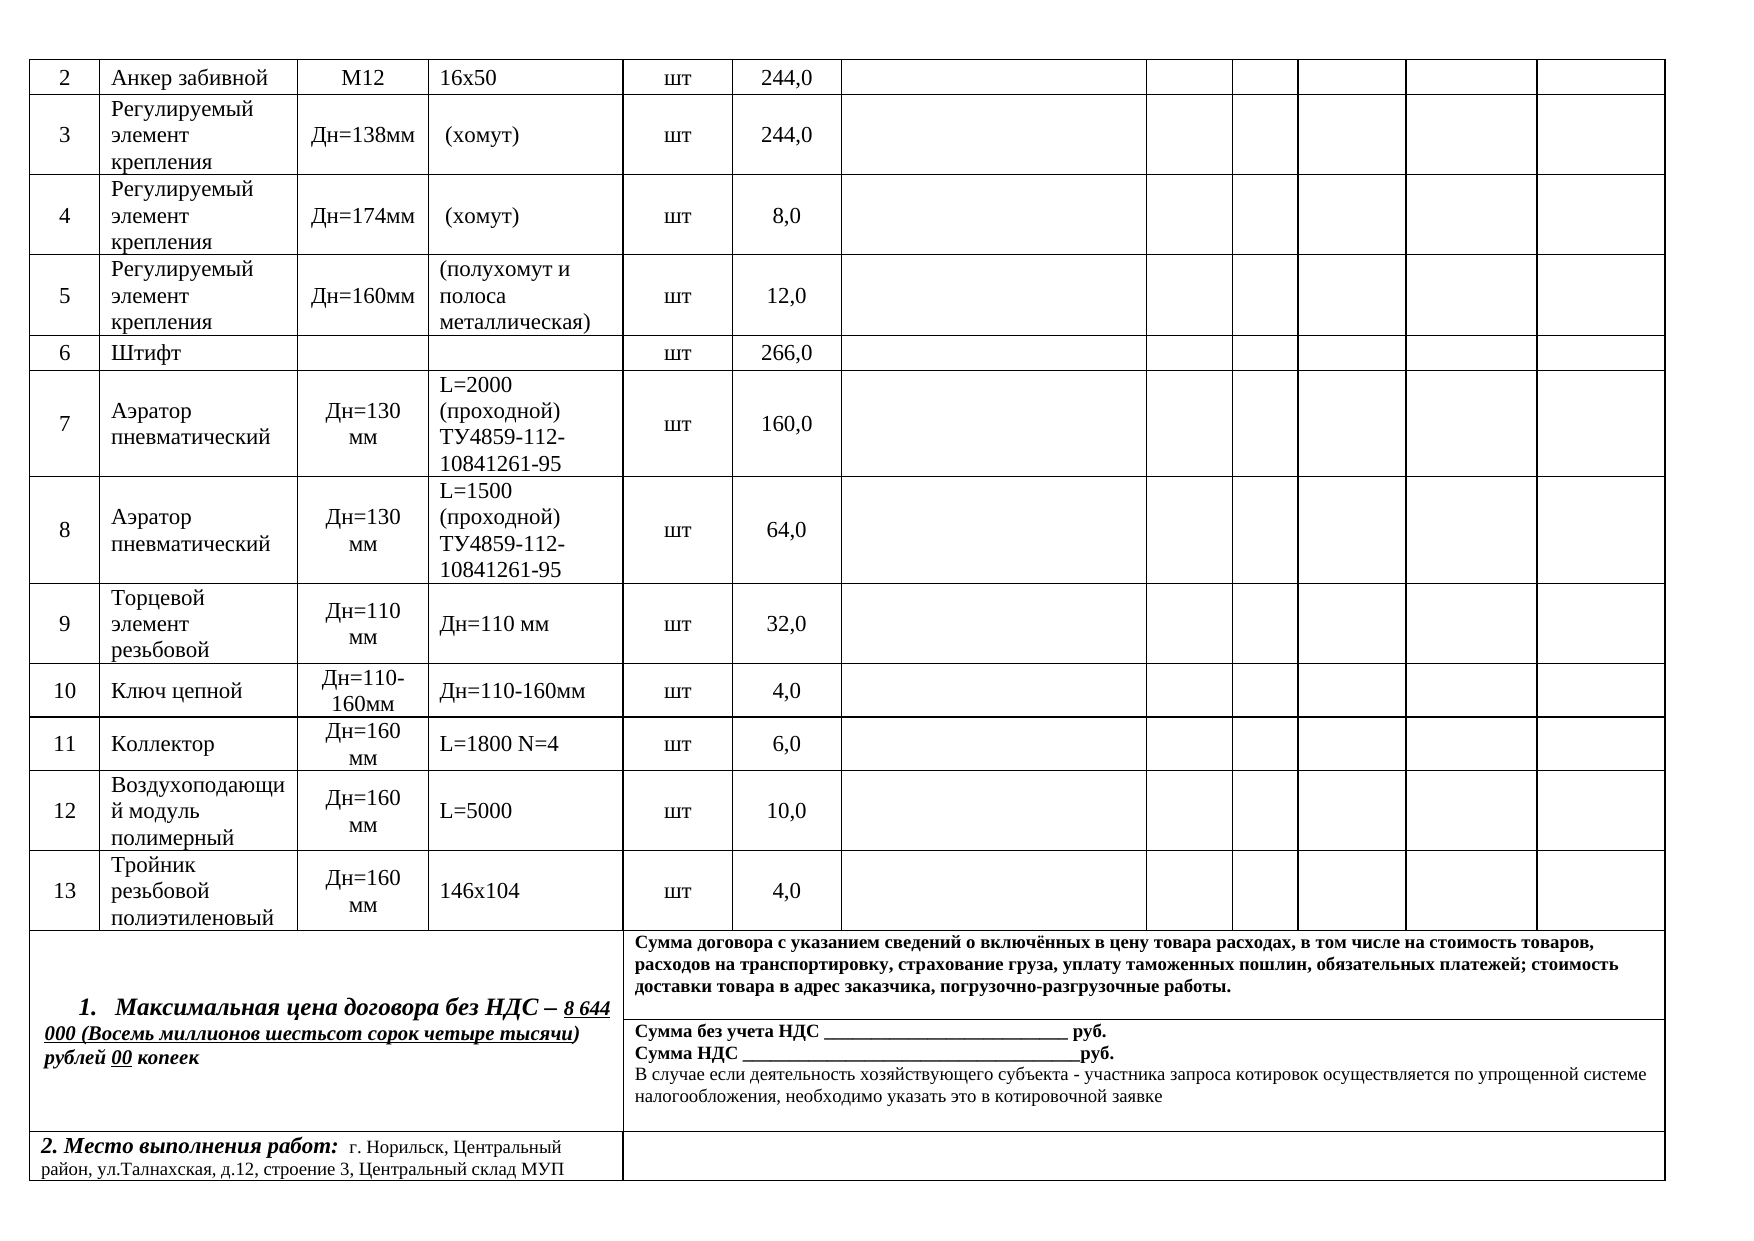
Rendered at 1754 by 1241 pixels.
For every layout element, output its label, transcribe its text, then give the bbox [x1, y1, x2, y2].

table_cell Анкер забивной [100, 60, 297, 94]
table_cell Дн=130 мм [298, 477, 428, 582]
table_cell Регулируемый элемент крепления [100, 95, 297, 174]
table_cell Дн=110 мм [298, 584, 428, 663]
table_cell 9 [30, 584, 99, 663]
table_cell 6 [30, 336, 99, 369]
table_cell Сумма договора с указанием сведений о включённых в цену товара расходах, в том числе на стоимость товаров, расходов на транспортировку, страхование груза, уплату таможенных пошлин, обязательных платежей; стоимость доставки товара в адрес заказчика, погрузочно-разгрузочные работы. [624, 931, 1664, 1019]
table_cell 146х104 [429, 851, 622, 930]
table_cell [1407, 664, 1536, 716]
table_cell шт [624, 175, 732, 254]
table_cell [1538, 95, 1664, 174]
table_cell [1538, 664, 1664, 716]
table_cell [1407, 175, 1536, 254]
table_cell Аэратор пневматический [100, 477, 297, 582]
table_cell 4,0 [733, 851, 841, 930]
table_cell [1299, 175, 1405, 254]
table_cell [842, 718, 1146, 770]
table_cell (полухомут и полоса металлическая) [429, 255, 622, 334]
table_cell Дн=160 мм [298, 718, 428, 770]
table_cell шт [624, 718, 732, 770]
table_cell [30, 1132, 622, 1180]
table_cell 12,0 [733, 255, 841, 334]
table_cell [842, 371, 1146, 476]
table_cell шт [624, 664, 732, 716]
table_cell Дн=160 мм [298, 851, 428, 930]
table_cell [1233, 255, 1297, 334]
table_cell [1147, 584, 1232, 663]
table_cell [842, 771, 1146, 850]
table_cell Максимальная цена договора без НДС – 8 644 000 (Восемь миллионов шестьсот сорок четыре тысячи) рублей 00 копеек [30, 931, 623, 1131]
table_cell 10 [30, 664, 99, 716]
table_cell [1407, 371, 1536, 476]
table_cell L=1800 N=4 [429, 718, 622, 770]
table_cell [1407, 477, 1536, 582]
table_cell Аэратор пневматический [100, 371, 297, 476]
table_cell [1299, 255, 1405, 334]
table_cell [1407, 336, 1536, 369]
table_cell [1407, 718, 1536, 770]
table_cell [429, 336, 622, 369]
table_cell шт [624, 477, 732, 582]
table_cell Сумма без учета НДС __________________________ руб. Сумма НДС ____________________________________руб. В случае если деятельность хозяйствующего субъекта - участника запроса котировок осуществляется по упрощенной системе налогообложения, необходимо указать это в котировочной заявке [624, 1020, 1664, 1131]
table_cell [842, 60, 1146, 94]
table_cell [1299, 60, 1405, 94]
table_cell [842, 95, 1146, 174]
table_cell [1147, 60, 1232, 94]
table_cell М12 [298, 60, 428, 94]
table_cell [1233, 771, 1297, 850]
table_cell [1407, 771, 1536, 850]
table_cell шт [624, 771, 732, 850]
table_cell [1147, 851, 1232, 930]
table_cell L=5000 [429, 771, 622, 850]
table_cell [1233, 477, 1297, 582]
table_cell [1299, 718, 1405, 770]
table_cell L=2000 (проходной) ТУ4859-112-10841261-95 [429, 371, 622, 476]
table_cell шт [624, 851, 732, 930]
table_cell [1299, 851, 1405, 930]
table_cell Ключ цепной [100, 664, 297, 716]
table_cell Дн=110-160мм [298, 664, 428, 716]
table_cell [1147, 371, 1232, 476]
table_cell [1147, 336, 1232, 369]
table_cell Дн=130 мм [298, 371, 428, 476]
table_cell 4 [30, 175, 99, 254]
table_cell [1233, 371, 1297, 476]
table_cell 244,0 [733, 95, 841, 174]
table_cell Дн=138мм [298, 95, 428, 174]
table_cell [1233, 851, 1297, 930]
table_cell Воздухоподающий модуль полимерный [100, 771, 297, 850]
table_cell [842, 851, 1146, 930]
table_cell 4,0 [733, 664, 841, 716]
table_cell [1407, 584, 1536, 663]
table_cell [1233, 718, 1297, 770]
table_cell [1147, 718, 1232, 770]
table_cell [1538, 255, 1664, 334]
table_cell [842, 336, 1146, 369]
table_cell [1299, 771, 1405, 850]
table_cell Тройник резьбовой полиэтиленовый [100, 851, 297, 930]
table_cell [298, 336, 428, 369]
table_cell 12 [30, 771, 99, 850]
table_cell 32,0 [733, 584, 841, 663]
table_cell [1233, 664, 1297, 716]
table_cell (хомут) [429, 175, 622, 254]
table_cell 13 [30, 851, 99, 930]
table_cell L=1500 (проходной) ТУ4859-112-10841261-95 [429, 477, 622, 582]
table_cell [1407, 255, 1536, 334]
table_cell [1538, 718, 1664, 770]
table_cell Дн=110-160мм [429, 664, 622, 716]
table_cell [842, 664, 1146, 716]
table_cell 6,0 [733, 718, 841, 770]
table_cell [1147, 255, 1232, 334]
table_cell [1299, 336, 1405, 369]
table_cell (хомут) [429, 95, 622, 174]
table_cell [1299, 95, 1405, 174]
table_cell [1233, 95, 1297, 174]
table_cell [1147, 95, 1232, 174]
table_cell [1299, 371, 1405, 476]
table_cell [1407, 60, 1536, 94]
table_cell [1538, 851, 1664, 930]
table_cell Дн=160мм [298, 255, 428, 334]
table_cell 8 [30, 477, 99, 582]
table_cell [1233, 175, 1297, 254]
table_cell [1233, 336, 1297, 369]
table_cell Коллектор [100, 718, 297, 770]
table_cell [1147, 477, 1232, 582]
table_cell [624, 1132, 1664, 1180]
table_cell [1233, 584, 1297, 663]
table_cell Регулируемый элемент крепления [100, 255, 297, 334]
table_cell [842, 584, 1146, 663]
table_cell [1538, 60, 1664, 94]
table_cell Дн=110 мм [429, 584, 622, 663]
table_cell 266,0 [733, 336, 841, 369]
table_cell [1299, 664, 1405, 716]
table_cell [1407, 851, 1536, 930]
table_cell 11 [30, 718, 99, 770]
table_cell шт [624, 60, 732, 94]
table_cell [1299, 477, 1405, 582]
table_cell 5 [30, 255, 99, 334]
table_cell [1538, 584, 1664, 663]
table_cell [1147, 175, 1232, 254]
table_cell 3 [30, 95, 99, 174]
table_cell Торцевой элемент резьбовой [100, 584, 297, 663]
table_cell [1147, 771, 1232, 850]
table_cell Дн=160 мм [298, 771, 428, 850]
table_cell 160,0 [733, 371, 841, 476]
table_cell 64,0 [733, 477, 841, 582]
table_cell [1538, 477, 1664, 582]
table_cell [1407, 95, 1536, 174]
table_cell шт [624, 584, 732, 663]
table_cell [1538, 336, 1664, 369]
table_cell шт [624, 336, 732, 369]
table_cell шт [624, 255, 732, 334]
table_cell [842, 175, 1146, 254]
table_cell шт [624, 371, 732, 476]
table_cell 244,0 [733, 60, 841, 94]
table_cell Регулируемый элемент крепления [100, 175, 297, 254]
table_cell [1538, 175, 1664, 254]
table_cell [1538, 371, 1664, 476]
table_cell Дн=174мм [298, 175, 428, 254]
table_cell [1147, 664, 1232, 716]
table_cell [842, 255, 1146, 334]
table_cell шт [624, 95, 732, 174]
table_cell 8,0 [733, 175, 841, 254]
table_cell 16х50 [429, 60, 622, 94]
table_cell [1233, 60, 1297, 94]
table_cell [842, 477, 1146, 582]
table_cell [1538, 771, 1664, 850]
table_cell 10,0 [733, 771, 841, 850]
table_cell 7 [30, 371, 99, 476]
table_cell Штифт [100, 336, 297, 369]
table_cell 2 [30, 60, 99, 94]
table_cell [1299, 584, 1405, 663]
